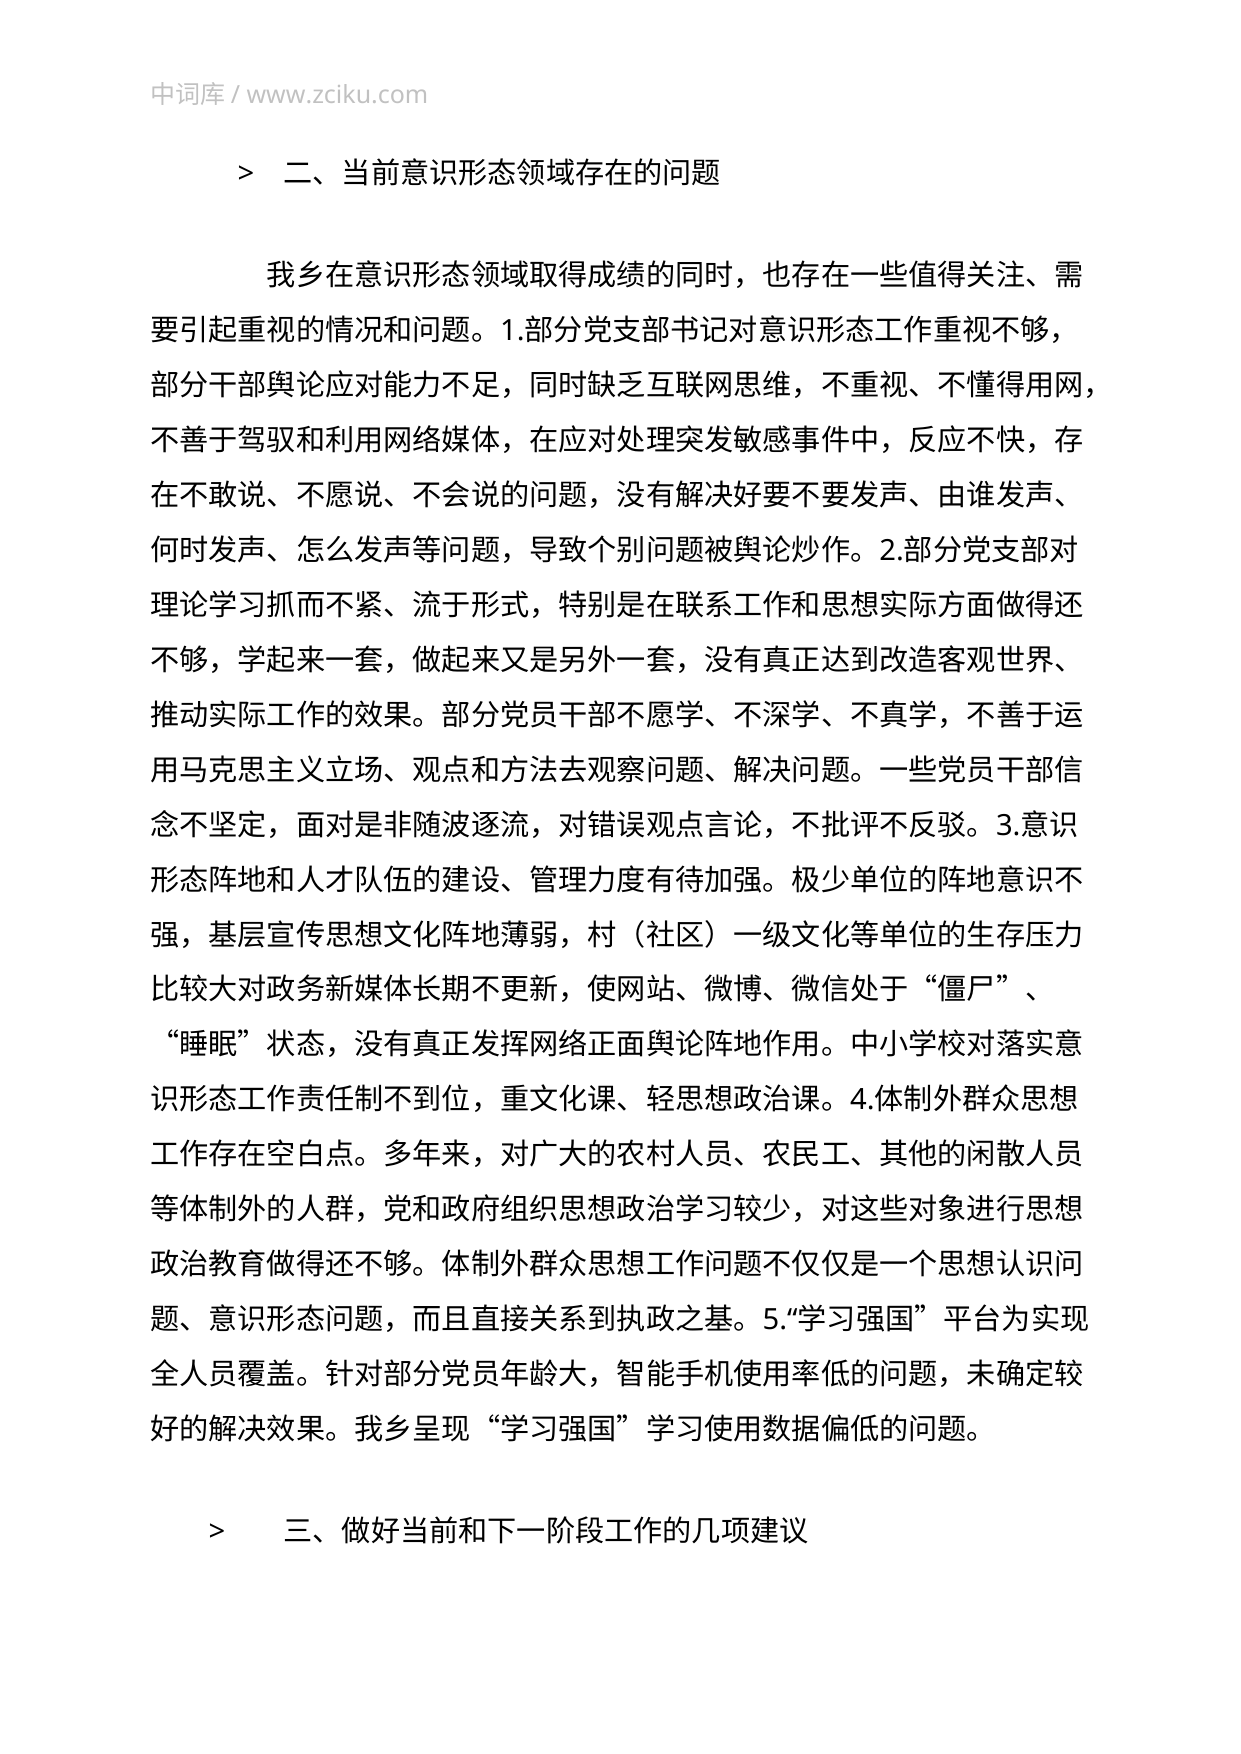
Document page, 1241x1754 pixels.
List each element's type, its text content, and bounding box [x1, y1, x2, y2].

text > 二、当前意识形态领域存在的问题 [150, 150, 1090, 192]
text 我乡在意识形态领域取得成绩的同时，也存在一些值得关注、需要引起重视的情况和问题。1.部分党支部书记对意识形态工作重视不够，部分干部舆论应对能力不足，同时缺乏互联网思维，不重视、不懂得用网，不善于驾驭和利用网络媒体，在应对处理突发敏感事件中，反应不快，存在不敢说、不愿说、不会说的问题，没有解决好要不要发声、由谁发声、何时发声、怎么发声等问题，导致个别问题被舆论炒作。2.部分党支部对理论学习抓而不紧、流于形式，特别是在联系工作和思想实际方面做得还不够，学起来一套，做起来又是另外一套，没有真正达到改造客观世界、推动实际工作的效果。部分党员干部不愿学、不深学、不真学，不善于运用马克思主义立场、观点和方法去观察问题、解决问题。一些党员干部信念不坚定，面对是非随波逐流，对错误观点言论，不批评不反驳。3.意识形态阵地和人才队伍的建设、管理力度有待加强。极少单位的阵地意识不强，基层宣传思想文化阵地薄弱，村（社区）一级文化等单位的生存压力比较大对政务新媒体长期不更新，使网站、微博、微信处于“僵尸”、“睡眠”状态，没有真正发挥网络正面舆论阵地作用。中小学校对落实意识形态工作责任制不到位，重文化课、轻思想政治课。4.体制外群众思想工作存在空白点。多年来，对广大的农村人员、农民工、其他的闲散人员等体制外的人群，党和政府组织思想政治学习较少，对这些对象进行思想政治教育做得还不够。体制外群众思想工作问题不仅仅是一个思想认识问题、意识形态问题，而且直接关系到执政之基。5.“学习强国”平台为实现全人员覆盖。针对部分党员年龄大，智能手机使用率低的问题，未确定较好的解决效果。我乡呈现“学习强国”学习使用数据偏低的问题。 [150, 252, 1090, 1448]
text > 三、做好当前和下一阶段工作的几项建议 [150, 1507, 1090, 1549]
